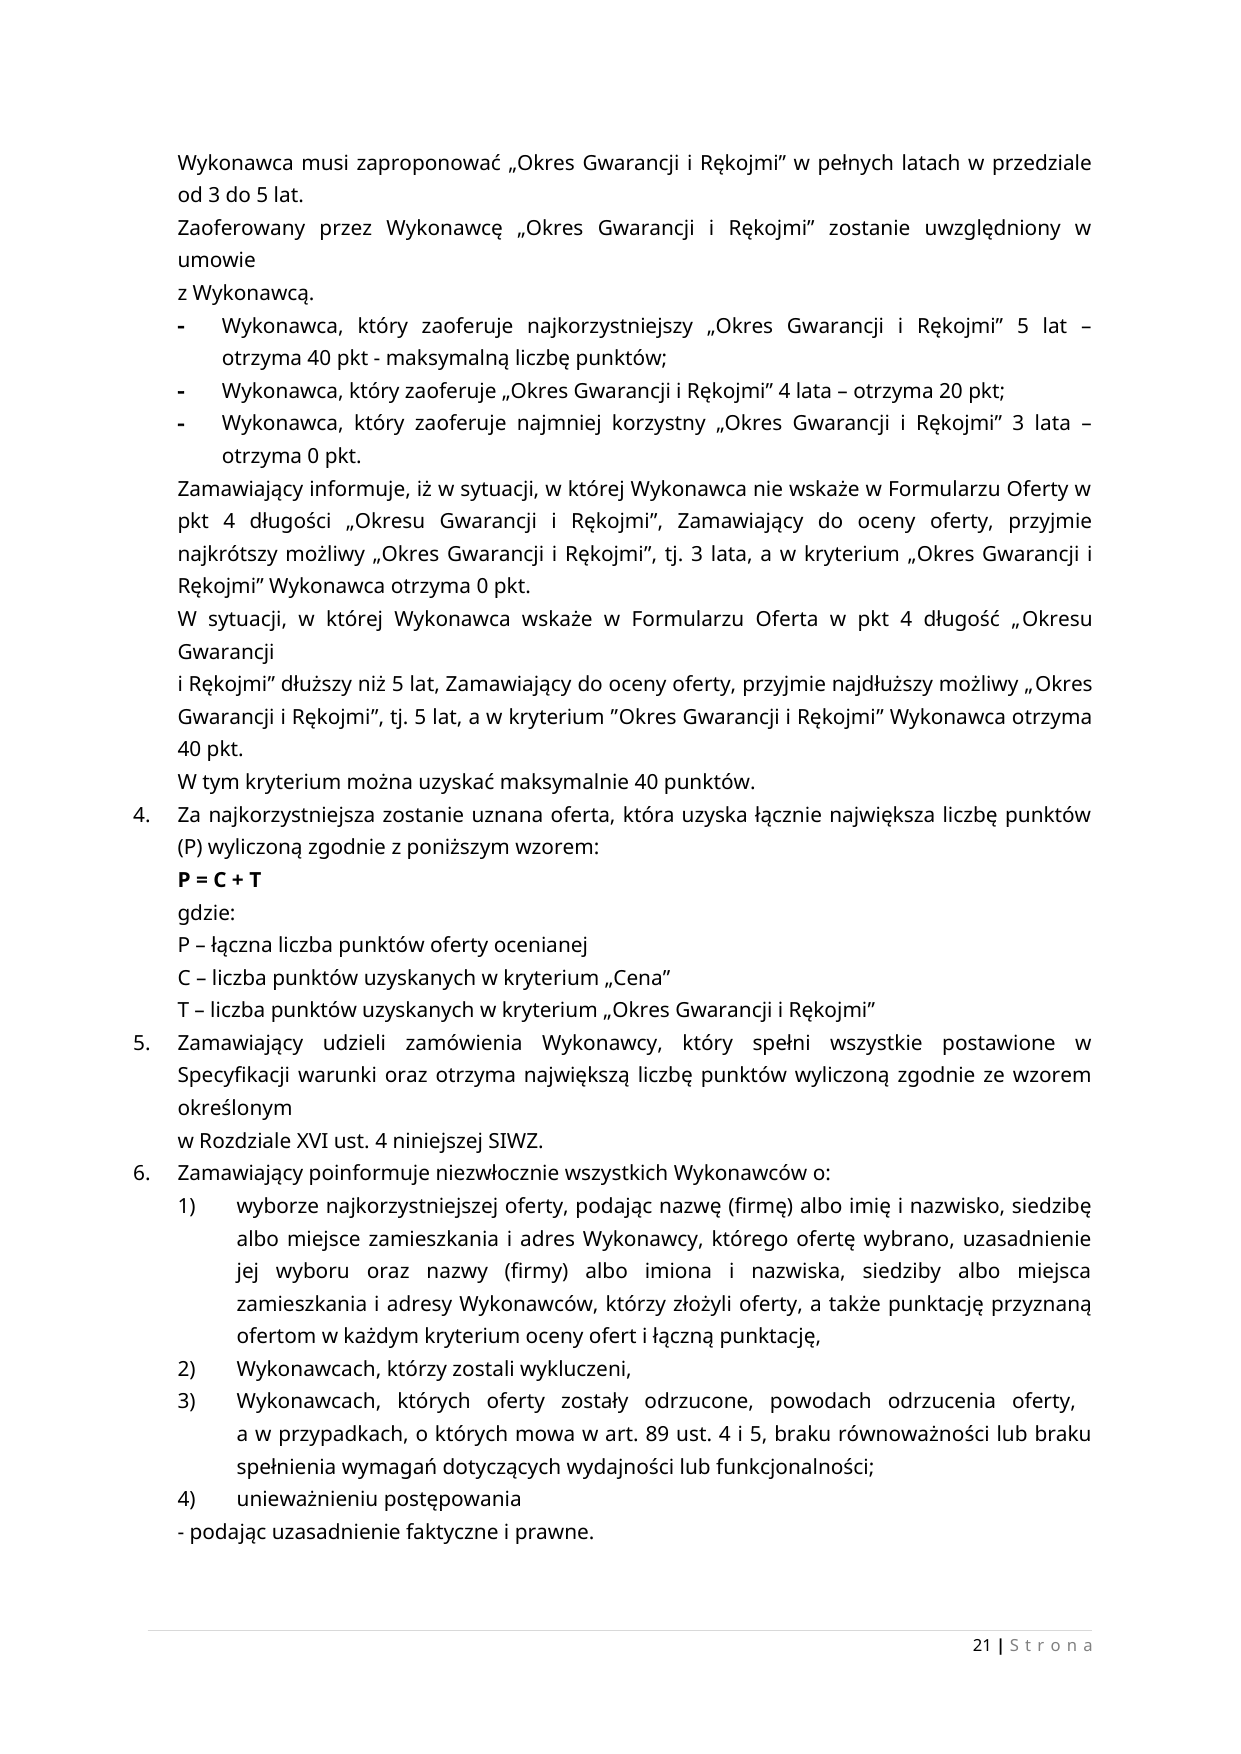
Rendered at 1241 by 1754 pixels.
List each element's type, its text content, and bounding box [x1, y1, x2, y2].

list Zaoferowany przez Wykonawcę „Okres Gwarancji i Rękojmi” zostanie uwzględniony w umowie z Wykonawcą. [177, 213, 1092, 307]
list Za najkorzystniejsza zostanie uznana oferta, która uzyska łącznie największa liczbę punktów (P) wyliczoną zgodnie z poniższym wzorem: [133, 800, 1092, 861]
list T – liczba punktów uzyskanych w kryterium „Okres Gwarancji i Rękojmi” [177, 995, 1092, 1024]
list Wykonawcach, którzy zostali wykluczeni, [177, 1354, 1092, 1382]
list Wykonawcach, których oferty zostały odrzucone, powodach odrzucenia oferty, a w przypadkach, o których mowa w art. 89 ust. 4 i 5, braku równoważności lub braku spełnienia wymagań dotyczących wydajności lub funkcjonalności; [177, 1387, 1092, 1480]
list P = C + T [177, 865, 1092, 893]
list gdzie: [177, 898, 1092, 926]
list unieważnieniu postępowania [177, 1484, 1092, 1513]
list P – łączna liczba punktów oferty ocenianej [177, 930, 1092, 959]
list Wykonawca, który zaoferuje najkorzystniejszy „Okres Gwarancji i Rękojmi” 5 lat – otrzyma 40 pkt - maksymalną liczbę punktów; [177, 311, 1092, 372]
list Zamawiający informuje, iż w sytuacji, w której Wykonawca nie wskaże w Formularzu Oferty w pkt 4 długości „Okresu Gwarancji i Rękojmi”, Zamawiający do oceny oferty, przyjmie najkrótszy możliwy „Okres Gwarancji i Rękojmi”, tj. 3 lata, a w kryterium „Okres Gwarancji i Rękojmi” Wykonawca otrzyma 0 pkt. [177, 474, 1092, 600]
list Wykonawca, który zaoferuje najmniej korzystny „Okres Gwarancji i Rękojmi” 3 lata – otrzyma 0 pkt. [177, 408, 1092, 469]
list C – liczba punktów uzyskanych w kryterium „Cena” [177, 963, 1092, 991]
list wyborze najkorzystniejszej oferty, podając nazwę (firmę) albo imię i nazwisko, siedzibę albo miejsce zamieszkania i adres Wykonawcy, którego ofertę wybrano, uzasadnienie jej wyboru oraz nazwy (firmy) albo imiona i nazwiska, siedziby albo miejsca zamieszkania i adresy Wykonawców, którzy złożyli oferty, a także punktację przyznaną ofertom w każdym kryterium oceny ofert i łączną punktację, [177, 1191, 1092, 1350]
list Wykonawca, który zaoferuje „Okres Gwarancji i Rękojmi” 4 lata – otrzyma 20 pkt; [177, 376, 1092, 404]
list Zamawiający poinformuje niezwłocznie wszystkich Wykonawców o: [133, 1158, 1092, 1187]
list W sytuacji, w której Wykonawca wskaże w Formularzu Oferta w pkt 4 długość „Okresu Gwarancji i Rękojmi” dłuższy niż 5 lat, Zamawiający do oceny oferty, przyjmie najdłuższy możliwy „Okres Gwarancji i Rękojmi”, tj. 5 lat, a w kryterium ”Okres Gwarancji i Rękojmi” Wykonawca otrzyma 40 pkt. [177, 604, 1092, 763]
list Wykonawca musi zaproponować „Okres Gwarancji i Rękojmi” w pełnych latach w przedziale od 3 do 5 lat. [177, 148, 1092, 209]
list Zamawiający udzieli zamówienia Wykonawcy, który spełni wszystkie postawione w Specyfikacji warunki oraz otrzyma największą liczbę punktów wyliczoną zgodnie ze wzorem określonym w Rozdziale XVI ust. 4 niniejszej SIWZ. [133, 1028, 1092, 1154]
list W tym kryterium można uzyskać maksymalnie 40 punktów. [177, 767, 1092, 796]
text - podając uzasadnienie faktyczne i prawne. [177, 1517, 1092, 1546]
